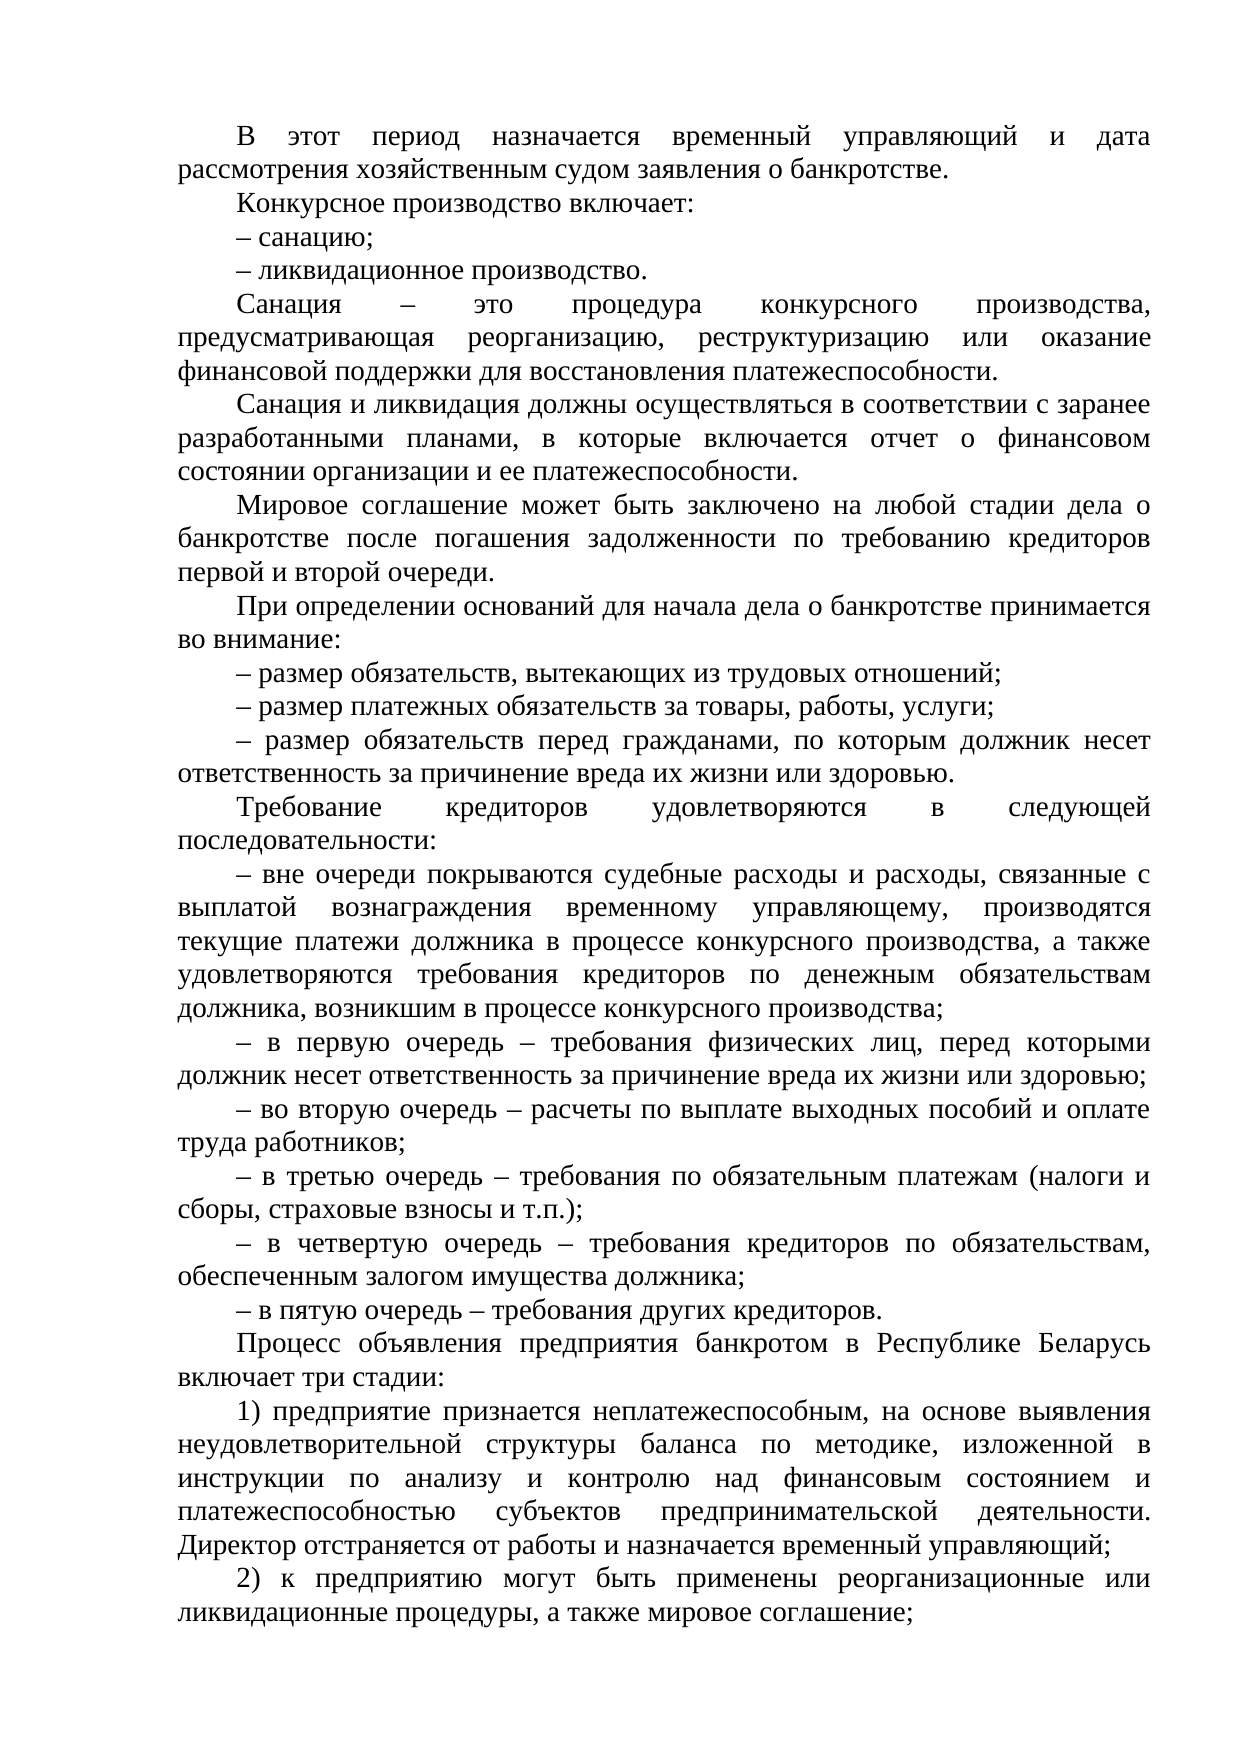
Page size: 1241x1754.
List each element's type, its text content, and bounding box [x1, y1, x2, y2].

text – вне очереди покрываются судебные расходы и расходы, связанные с выплатой вознаграждения временному управляющему, производятся текущие платежи должника в процессе конкурсного производства, а также удовлетворяются требования кредиторов по денежным обязательствам должника, возникшим в процессе конкурсного производства; [177, 856, 1152, 1024]
text Мировое соглашение может быть заключено на любой стадии дела о банкротстве после погашения задолженности по требованию кредиторов первой и второй очереди. [177, 487, 1152, 588]
text – размер обязательств, вытекающих из трудовых отношений; [177, 655, 1152, 688]
text При определении оснований для начала дела о банкротстве принимается во внимание: [177, 588, 1152, 655]
text Санация и ликвидация должны осуществляться в соответствии с заранее разработанными планами, в которые включается отчет о финансовом состоянии организации и ее платежеспособности. [177, 386, 1152, 487]
text Санация – это процедура конкурсного производства, предусматривающая реорганизацию, реструктуризацию или оказание финансовой поддержки для восстановления платежеспособности. [177, 286, 1152, 386]
text 1) предприятие признается неплатежеспособным, на основе выявления неудовлетворительной структуры баланса по методике, изложенной в инструкции по анализу и контролю над финансовым состоянием и платежеспособностью субъектов предпринимательской деятельности. Директор отстраняется от работы и назначается временный управляющий; [177, 1393, 1152, 1560]
text – санацию; [177, 219, 1152, 252]
text – ликвидационное производство. [177, 252, 1152, 286]
text 2) к предприятию могут быть применены реорганизационные или ликвидационные процедуры, а также мировое соглашение; [177, 1560, 1152, 1627]
text – в четвертую очередь – требования кредиторов по обязательствам, обеспеченным залогом имущества должника; [177, 1225, 1152, 1292]
text – в третью очередь – требования по обязательным платежам (налоги и сборы, страховые взносы и т.п.); [177, 1158, 1152, 1225]
text – во вторую очередь – расчеты по выплате выходных пособий и оплате труда работников; [177, 1091, 1152, 1158]
text – размер обязательств перед гражданами, по которым должник несет ответственность за причинение вреда их жизни или здоровью. [177, 722, 1152, 789]
text Конкурсное производство включает: [177, 185, 1152, 219]
text Процесс объявления предприятия банкротом в Республике Беларусь включает три стадии: [177, 1326, 1152, 1393]
text В этот период назначается временный управляющий и дата рассмотрения хозяйственным судом заявления о банкротстве. [177, 118, 1152, 185]
text Требование кредиторов удовлетворяются в следующей последовательности: [177, 789, 1152, 856]
text – в первую очередь – требования физических лиц, перед которыми должник несет ответственность за причинение вреда их жизни или здоровью; [177, 1024, 1152, 1091]
text – в пятую очередь – требования других кредиторов. [177, 1292, 1152, 1326]
text – размер платежных обязательств за товары, работы, услуги; [177, 688, 1152, 722]
